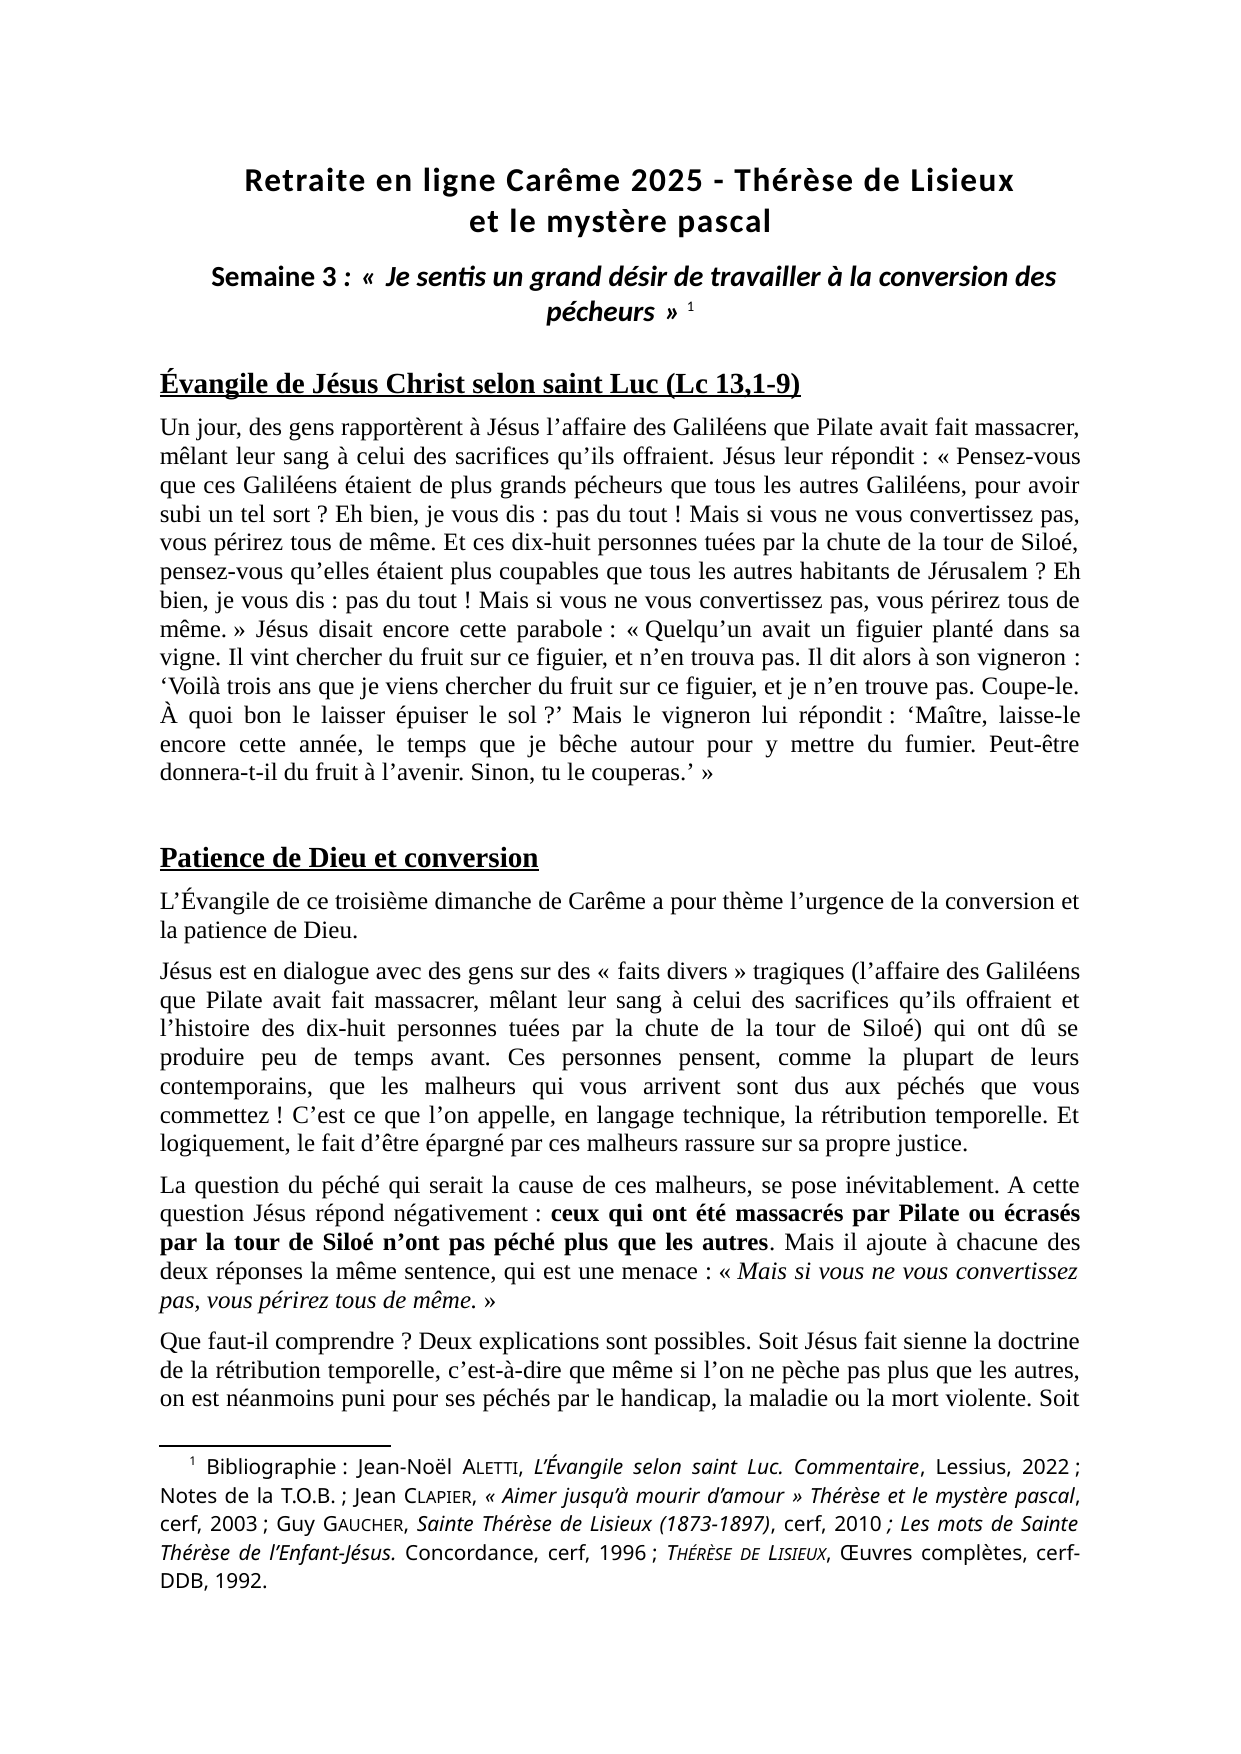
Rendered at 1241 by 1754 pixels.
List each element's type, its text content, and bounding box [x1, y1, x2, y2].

text Évangile de Jésus Christ selon saint Luc (Lc 13,1-9) [159, 366, 1081, 400]
text Semaine 3 : « Je sentis un grand désir de travailler à la conversion des pécheurs » [159, 258, 1081, 329]
text L’Évangile de ce troisième dimanche de Carême a pour thème l’urgence de la conversion et la patience de Dieu. [159, 886, 1081, 943]
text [159, 1326, 1081, 1412]
text Un jour, des gens rapportèrent à Jésus l’affaire des Galiléens que Pilate avait fait massacrer, mêlant leur sang à celui des sacrifices qu’ils offraient. Jésus leur répondit : « Pensez-vous que ces Galiléens étaient de plus grands pécheurs que tous les autres Galiléens, pour avoir subi un tel sort ? Eh bien, je vous dis : pas du tout ! Mais si vous ne vous convertissez pas, vous périrez tous de même. Et ces dix-huit personnes tuées par la chute de la tour de Siloé, pensez-vous qu’elles étaient plus coupables que tous les autres habitants de Jérusalem ? Eh bien, je vous dis : pas du tout ! Mais si vous ne vous convertissez pas, vous périrez tous de même. » Jésus disait encore cette parabole : « Quelqu’un avait un figuier planté dans sa vigne. Il vint chercher du fruit sur ce figuier, et n’en trouva pas. Il dit alors à son vigneron : ‘Voilà trois ans que je viens chercher du fruit sur ce figuier, et je n’en trouve pas. Coupe-le. À quoi bon le laisser épuiser le sol ?’ Mais le vigneron lui répondit : ‘Maître, laisse-le encore cette année, le temps que je bêche autour pour y mettre du fumier. Peut-être donnera-t-il du fruit à l’avenir. Sinon, tu le couperas.’ » [159, 412, 1081, 786]
subtitle Retraite en ligne Carême 2025 - Thérèse de Lisieux et le mystère pascal [159, 159, 1081, 241]
text Jésus est en dialogue avec des gens sur des « faits divers » tragiques (l’affaire des Galiléens que Pilate avait fait massacrer, mêlant leur sang à celui des sacrifices qu’ils offraient et l’histoire des dix-huit personnes tuées par la chute de la tour de Siloé) qui ont dû se produire peu de temps avant. Ces personnes pensent, comme la plupart de leurs contemporains, que les malheurs qui vous arrivent sont dus aux péchés que vous commettez ! C’est ce que l’on appelle, en langage technique, la rétribution temporelle. Et logiquement, le fait d’être épargné par ces malheurs rassure sur sa propre justice. [159, 956, 1081, 1157]
text La question du péché qui serait la cause de ces malheurs, se pose inévitablement. A cette question Jésus répond négativement : ceux qui ont été massacrés par Pilate ou écrasés par la tour de Siloé n’ont pas péché plus que les autres. Mais il ajoute à chacune des deux réponses la même sentence, qui est une menace : « Mais si vous ne vous convertissez pas, vous périrez tous de même. » [159, 1170, 1081, 1313]
text Patience de Dieu et conversion [159, 840, 1081, 873]
